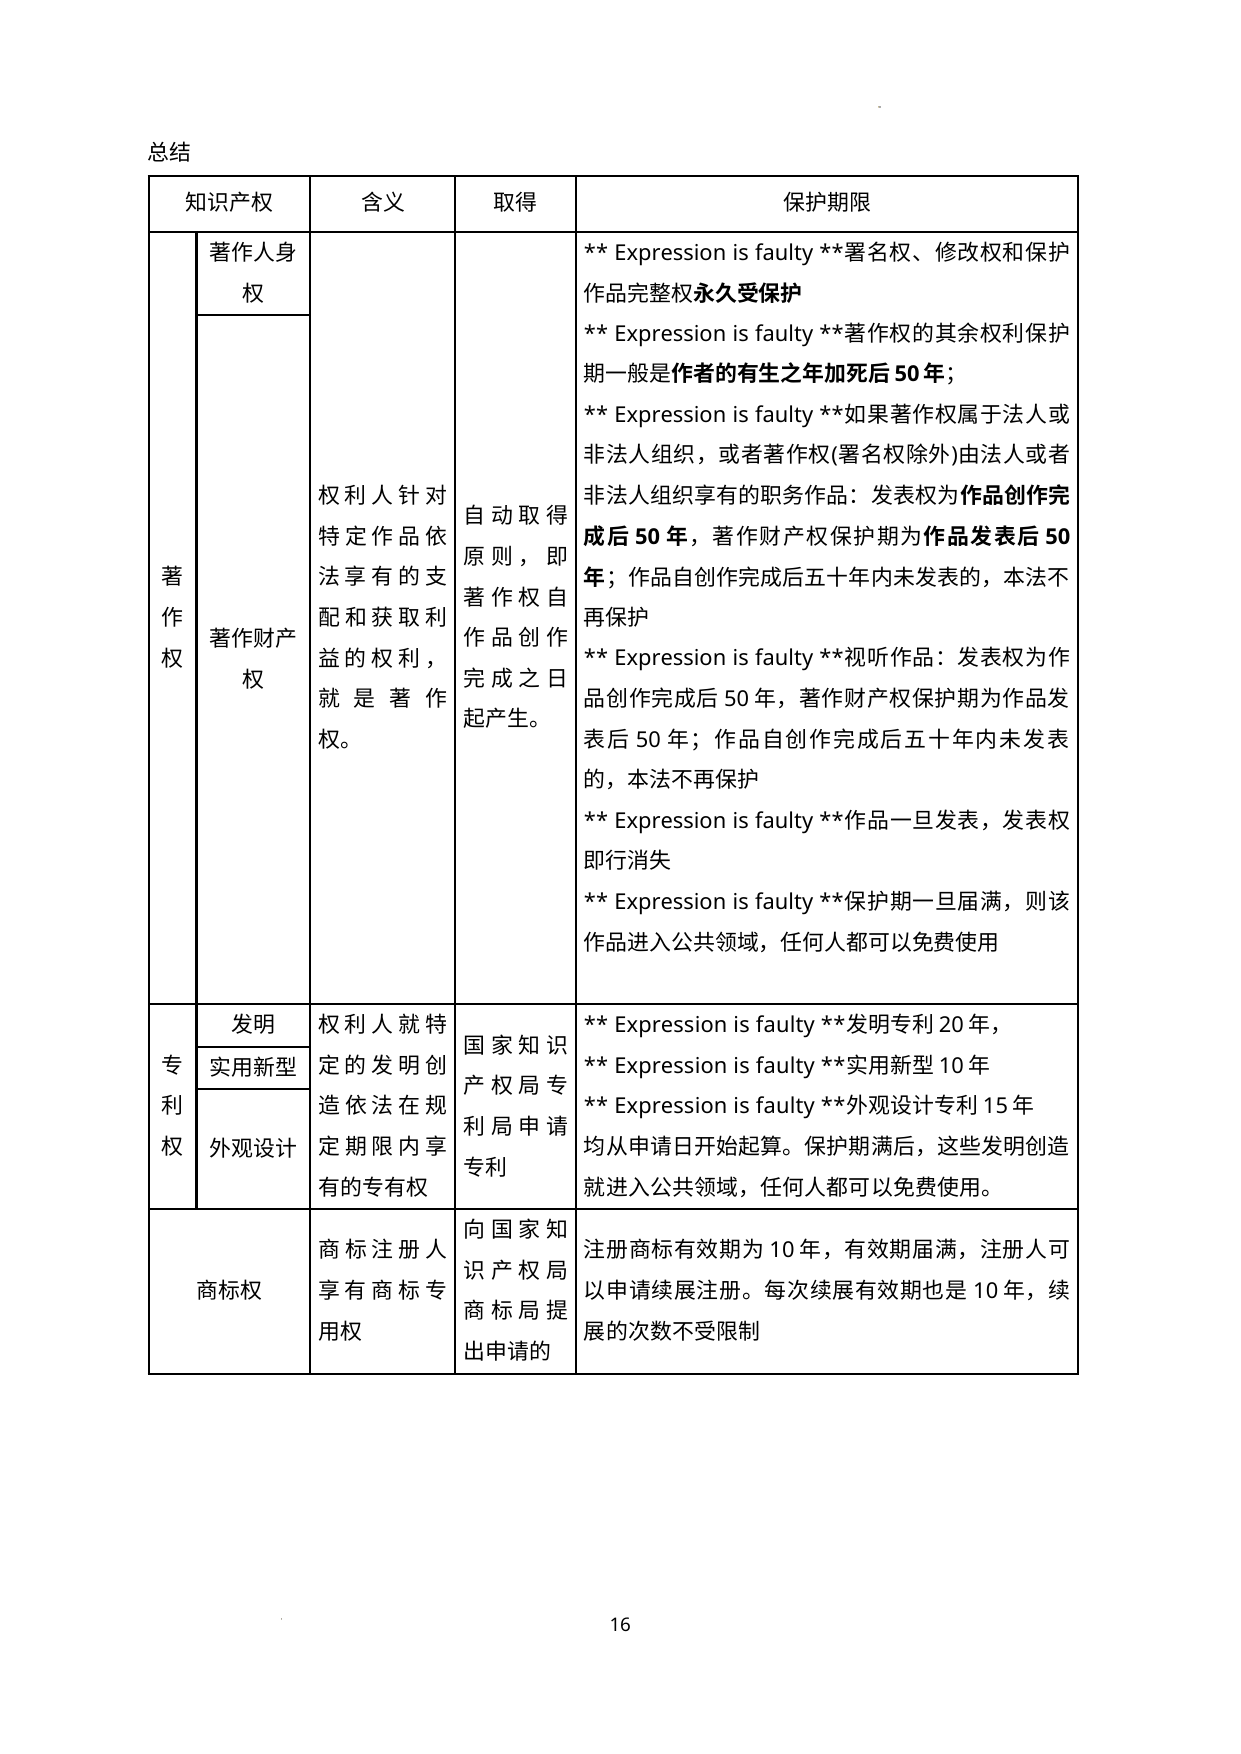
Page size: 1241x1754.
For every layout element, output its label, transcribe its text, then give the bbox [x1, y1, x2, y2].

table_cell 著作人身权 [198, 233, 309, 314]
table_header 保护期限 [577, 177, 1077, 231]
table_header 含义 [311, 177, 454, 231]
table_cell 自动取得原则，即著作权自作品创作完成之日起产生。 [456, 233, 575, 1003]
table_cell 著作权 [150, 233, 195, 1003]
text 总结 [148, 134, 1092, 167]
table_cell ①署名权、修改权和保护作品完整权永久受保护 ②著作权的其余权利保护期一般是作者的有生之年加死后50年； ③如果著作权属于法人或非法人组织，或者著作权(署名权除外)由法人或者非法人组织享有的职务作品：发表权为作品创作完成后50年，著作财产权保护期为作品发表后50年；作品自创作完成后五十年内未发表的，本法不再保护 ④视听作品：发表权为作品创作完成后50年，著作财产权保护期为作品发表后50年；作品自创作完成后五十年内未发表的，本法不再保护 ⑤作品一旦发表，发表权即行消失 ⑥保护期一旦届满，则该作品进入公共领域，任何人都可以免费使用 [577, 233, 1077, 1003]
table_cell 权利人针对特定作品依法享有的支配和获取利益的权利，就是著作权。 [311, 233, 454, 1003]
table_cell 外观设计 [198, 1090, 309, 1208]
table_cell 向国家知识产权局商标局提出申请的 [456, 1210, 575, 1372]
table_cell ①发明专利20年， ②实用新型10年 ③外观设计专利15年 均从申请日开始起算。保护期满后，这些发明创造就进入公共领域，任何人都可以免费使用。 [577, 1005, 1077, 1208]
table_cell 发明 [198, 1005, 309, 1046]
table_cell 国家知识产权局专利局申请专利 [456, 1005, 575, 1208]
table_header 取得 [456, 177, 575, 231]
table_cell 著作财产权 [198, 316, 309, 1003]
table_cell 注册商标有效期为10年，有效期届满，注册人可以申请续展注册。每次续展有效期也是10年，续展的次数不受限制 [577, 1210, 1077, 1372]
table_cell 商标注册人享有商标专用权 [311, 1210, 454, 1372]
table_cell 专利权 [150, 1005, 195, 1208]
table_cell 实用新型 [198, 1048, 309, 1088]
table_header 知识产权 [150, 177, 309, 231]
table_cell 商标权 [150, 1210, 309, 1372]
table_cell 权利人就特定的发明创造依法在规定期限内享有的专有权 [311, 1005, 454, 1208]
